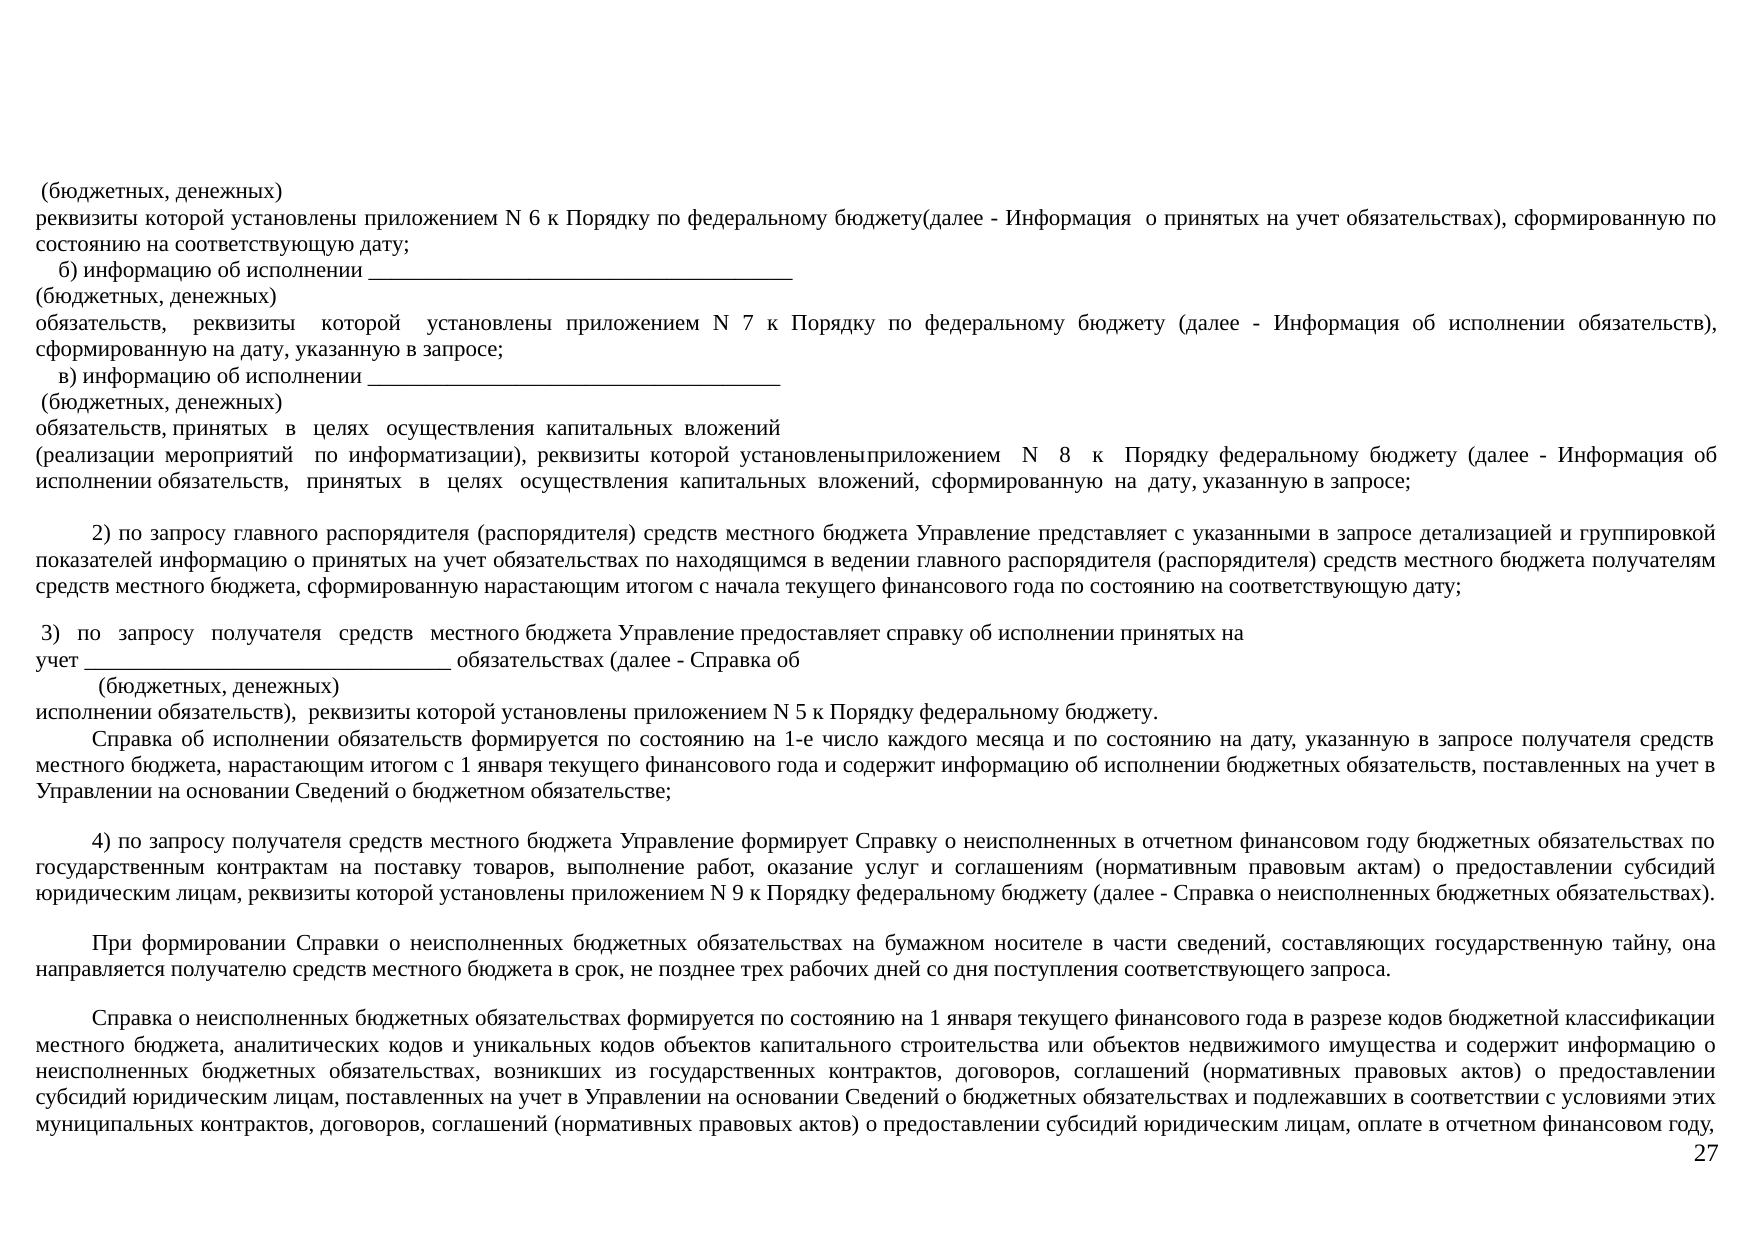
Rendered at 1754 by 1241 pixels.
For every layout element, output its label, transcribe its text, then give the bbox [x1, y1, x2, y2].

text (реализации мероприятий по информатизации), реквизиты которой установленыприложением N 8 к Порядку федеральному бюджету (далее - Информация об исполнении обязательств, принятых в целях осуществления капитальных вложений, сформированную на дату, указанную в запросе; [35, 441, 1718, 493]
text реквизиты которой установлены приложением N 6 к Порядку по федеральному бюджету(далее - Информация о принятых на учет обязательствах), сформированную по состоянию на соответствующую дату; [35, 203, 1718, 256]
text в) информацию об исполнении ____________________________________ [35, 362, 1718, 388]
text При формировании Справки о неисполненных бюджетных обязательствах на бумажном носителе в части сведений, составляющих государственную тайну, она направляется получателю средств местного бюджета в срок, не позднее трех рабочих дней со дня поступления соответствующего запроса. [35, 929, 1718, 981]
text (бюджетных, денежных) [35, 177, 1718, 203]
text обязательств, принятых в целях осуществления капитальных вложений [35, 414, 1718, 441]
text Справка об исполнении обязательств формируется по состоянию на 1-е число каждого месяца и по состоянию на дату, указанную в запросе получателя средств местного бюджета, нарастающим итогом с 1 января текущего финансового года и содержит информацию об исполнении бюджетных обязательств, поставленных на учет в Управлении на основании Сведений о бюджетном обязательстве; [35, 725, 1718, 804]
text учет ________________________________ обязательствах (далее - Справка об [35, 646, 1718, 672]
text (бюджетных, денежных) [35, 672, 1718, 698]
text (бюджетных, денежных) [35, 388, 1718, 414]
text 3) по запросу получателя средств местного бюджета Управление предоставляет справку об исполнении принятых на [35, 619, 1718, 646]
text (бюджетных, денежных) [35, 283, 1718, 309]
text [35, 1004, 1718, 1136]
text 2) по запросу главного распорядителя (распорядителя) средств местного бюджета Управление представляет с указанными в запросе детализацией и группировкой показателей информацию о принятых на учет обязательствах по находящимся в ведении главного распорядителя (распорядителя) средств местного бюджета получателям средств местного бюджета, сформированную нарастающим итогом с начала текущего финансового года по состоянию на соответствующую дату; [35, 519, 1718, 598]
text исполнении обязательств), реквизиты которой установлены приложением N 5 к Порядку федеральному бюджету. [35, 698, 1718, 725]
text обязательств, реквизиты которой установлены приложением N 7 к Порядку по федеральному бюджету (далее - Информация об исполнении обязательств), сформированную на дату, указанную в запросе; [35, 309, 1718, 362]
text б) информацию об исполнении _____________________________________ [35, 256, 1718, 283]
text 4) по запросу получателя средств местного бюджета Управление формирует Справку о неисполненных в отчетном финансовом году бюджетных обязательствах по государственным контрактам на поставку товаров, выполнение работ, оказание услуг и соглашениям (нормативным правовым актам) о предоставлении субсидий юридическим лицам, реквизиты которой установлены приложением N 9 к Порядку федеральному бюджету (далее - Справка о неисполненных бюджетных обязательствах). [35, 827, 1718, 906]
